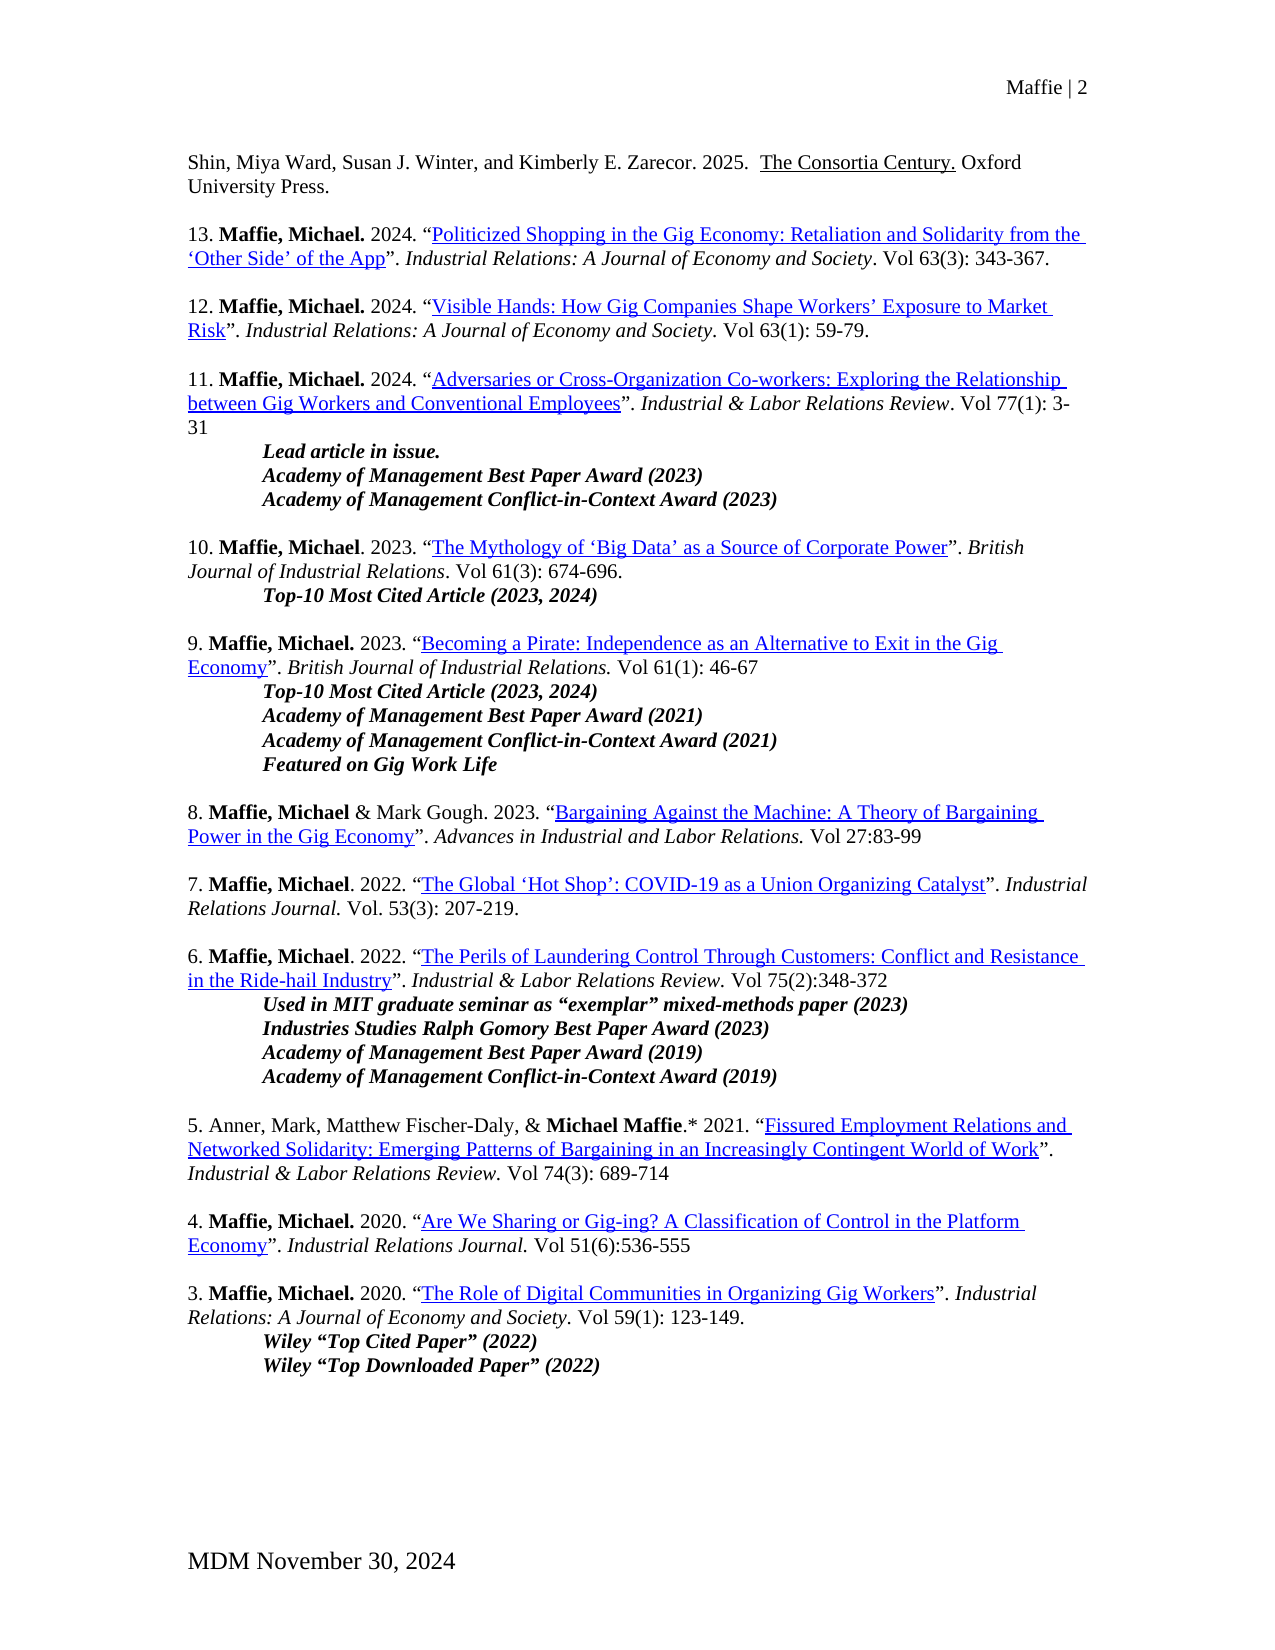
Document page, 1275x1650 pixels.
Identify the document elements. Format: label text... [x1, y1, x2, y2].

text 9. Maffie, Michael. 2023. “Becoming a Pirate: Independence as an Alternative to Exit in the Gig Economy”. British Journal of Industrial Relations. Vol 61(1): 46-67 [187, 631, 1087, 679]
text Top-10 Most Cited Article (2023, 2024) [262, 679, 1087, 703]
text Used in MIT graduate seminar as “exemplar” mixed-methods paper (2023) [187, 992, 1087, 1016]
text 8. Maffie, Michael & Mark Gough. 2023. “Bargaining Against the Machine: A Theory of Bargaining Power in the Gig Economy”. Advances in Industrial and Labor Relations. Vol 27:83-99 [187, 800, 1087, 848]
text Academy of Management Best Paper Award (2023) [262, 463, 1087, 487]
text Academy of Management Best Paper Award (2021) [262, 703, 1087, 727]
text 6. Maffie, Michael. 2022. “The Perils of Laundering Control Through Customers: Conflict and Resistance in the Ride-hail Industry”. Industrial & Labor Relations Review. Vol 75(2):348-372 [187, 944, 1087, 992]
text Lead article in issue. [262, 439, 1087, 463]
text Wiley “Top Cited Paper” (2022) [187, 1329, 1087, 1353]
text 11. Maffie, Michael. 2024. “Adversaries or Cross-Organization Co-workers: Exploring the Relationship between Gig Workers and Conventional Employees”. Industrial & Labor Relations Review. Vol 77(1): 3-31 [187, 367, 1087, 439]
text Academy of Management Conflict-in-Context Award (2019) [187, 1064, 1087, 1088]
text Academy of Management Conflict-in-Context Award (2023) [262, 487, 1087, 511]
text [187, 150, 1087, 198]
text Academy of Management Conflict-in-Context Award (2021) [262, 727, 1087, 752]
text 10. Maffie, Michael. 2023. “The Mythology of ‘Big Data’ as a Source of Corporate Power”. British Journal of Industrial Relations. Vol 61(3): 674-696. [187, 535, 1087, 583]
text 13. Maffie, Michael. 2024. “Politicized Shopping in the Gig Economy: Retaliation and Solidarity from the ‘Other Side’ of the App”. Industrial Relations: A Journal of Economy and Society. Vol 63(3): 343-367. [187, 222, 1087, 270]
text Wiley “Top Downloaded Paper” (2022) [187, 1353, 1087, 1377]
text Featured on Gig Work Life [262, 752, 1087, 776]
text Top-10 Most Cited Article (2023, 2024) [262, 583, 1087, 607]
text Industries Studies Ralph Gomory Best Paper Award (2023) [187, 1016, 1087, 1040]
text 12. Maffie, Michael. 2024. “Visible Hands: How Gig Companies Shape Workers’ Exposure to Market Risk”. Industrial Relations: A Journal of Economy and Society. Vol 63(1): 59-79. [187, 294, 1087, 342]
text 7. Maffie, Michael. 2022. “The Global ‘Hot Shop’: COVID-19 as a Union Organizing Catalyst”. Industrial Relations Journal. Vol. 53(3): 207-219. [187, 872, 1087, 920]
text 5. Anner, Mark, Matthew Fischer-Daly, & Michael Maffie.* 2021. “Fissured Employment Relations and Networked Solidarity: Emerging Patterns of Bargaining in an Increasingly Contingent World of Work”. Industrial & Labor Relations Review. Vol 74(3): 689-714 [187, 1112, 1087, 1185]
text 4. Maffie, Michael. 2020. “Are We Sharing or Gig-ing? A Classification of Control in the Platform Economy”. Industrial Relations Journal. Vol 51(6):536-555 [187, 1209, 1087, 1257]
text Academy of Management Best Paper Award (2019) [187, 1040, 1087, 1064]
text 3. Maffie, Michael. 2020. “The Role of Digital Communities in Organizing Gig Workers”. Industrial Relations: A Journal of Economy and Society. Vol 59(1): 123-149. [187, 1281, 1087, 1329]
